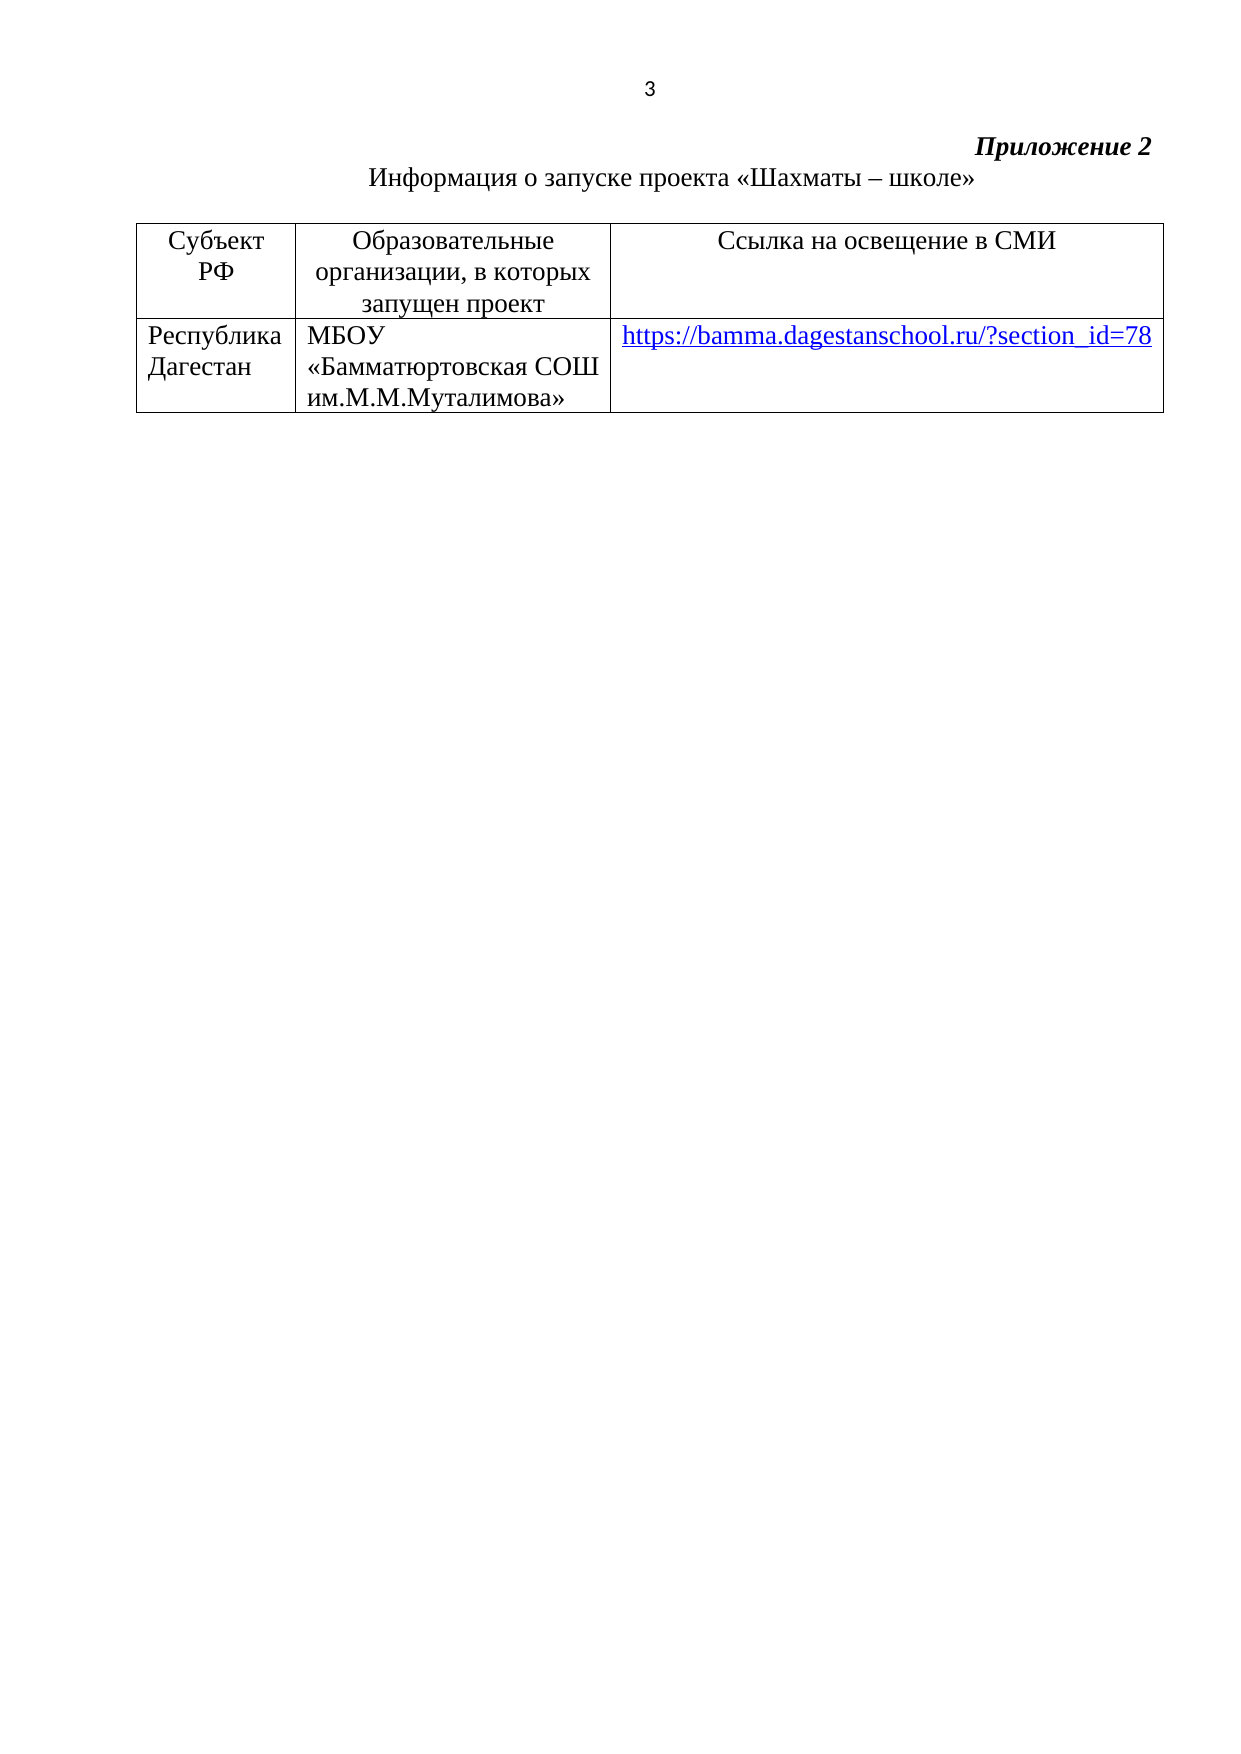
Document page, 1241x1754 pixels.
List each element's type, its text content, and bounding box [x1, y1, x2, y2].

text Информация о запуске проекта «Шахматы – школе» [148, 161, 1152, 192]
text Приложение 2 [148, 130, 1152, 161]
table_cell МБОУ «Бамматюртовская СОШ им.М.М.Муталимова» [296, 319, 610, 412]
table_header Субъект РФ [137, 224, 295, 318]
table_cell Республика Дагестан [137, 319, 295, 412]
table_header Образовательные организации, в которых запущен проект [296, 224, 610, 318]
table_header Ссылка на освещение в СМИ [611, 224, 1163, 318]
table_cell https://bamma.dagestanschool.ru/?section_id=78 [611, 319, 1163, 412]
